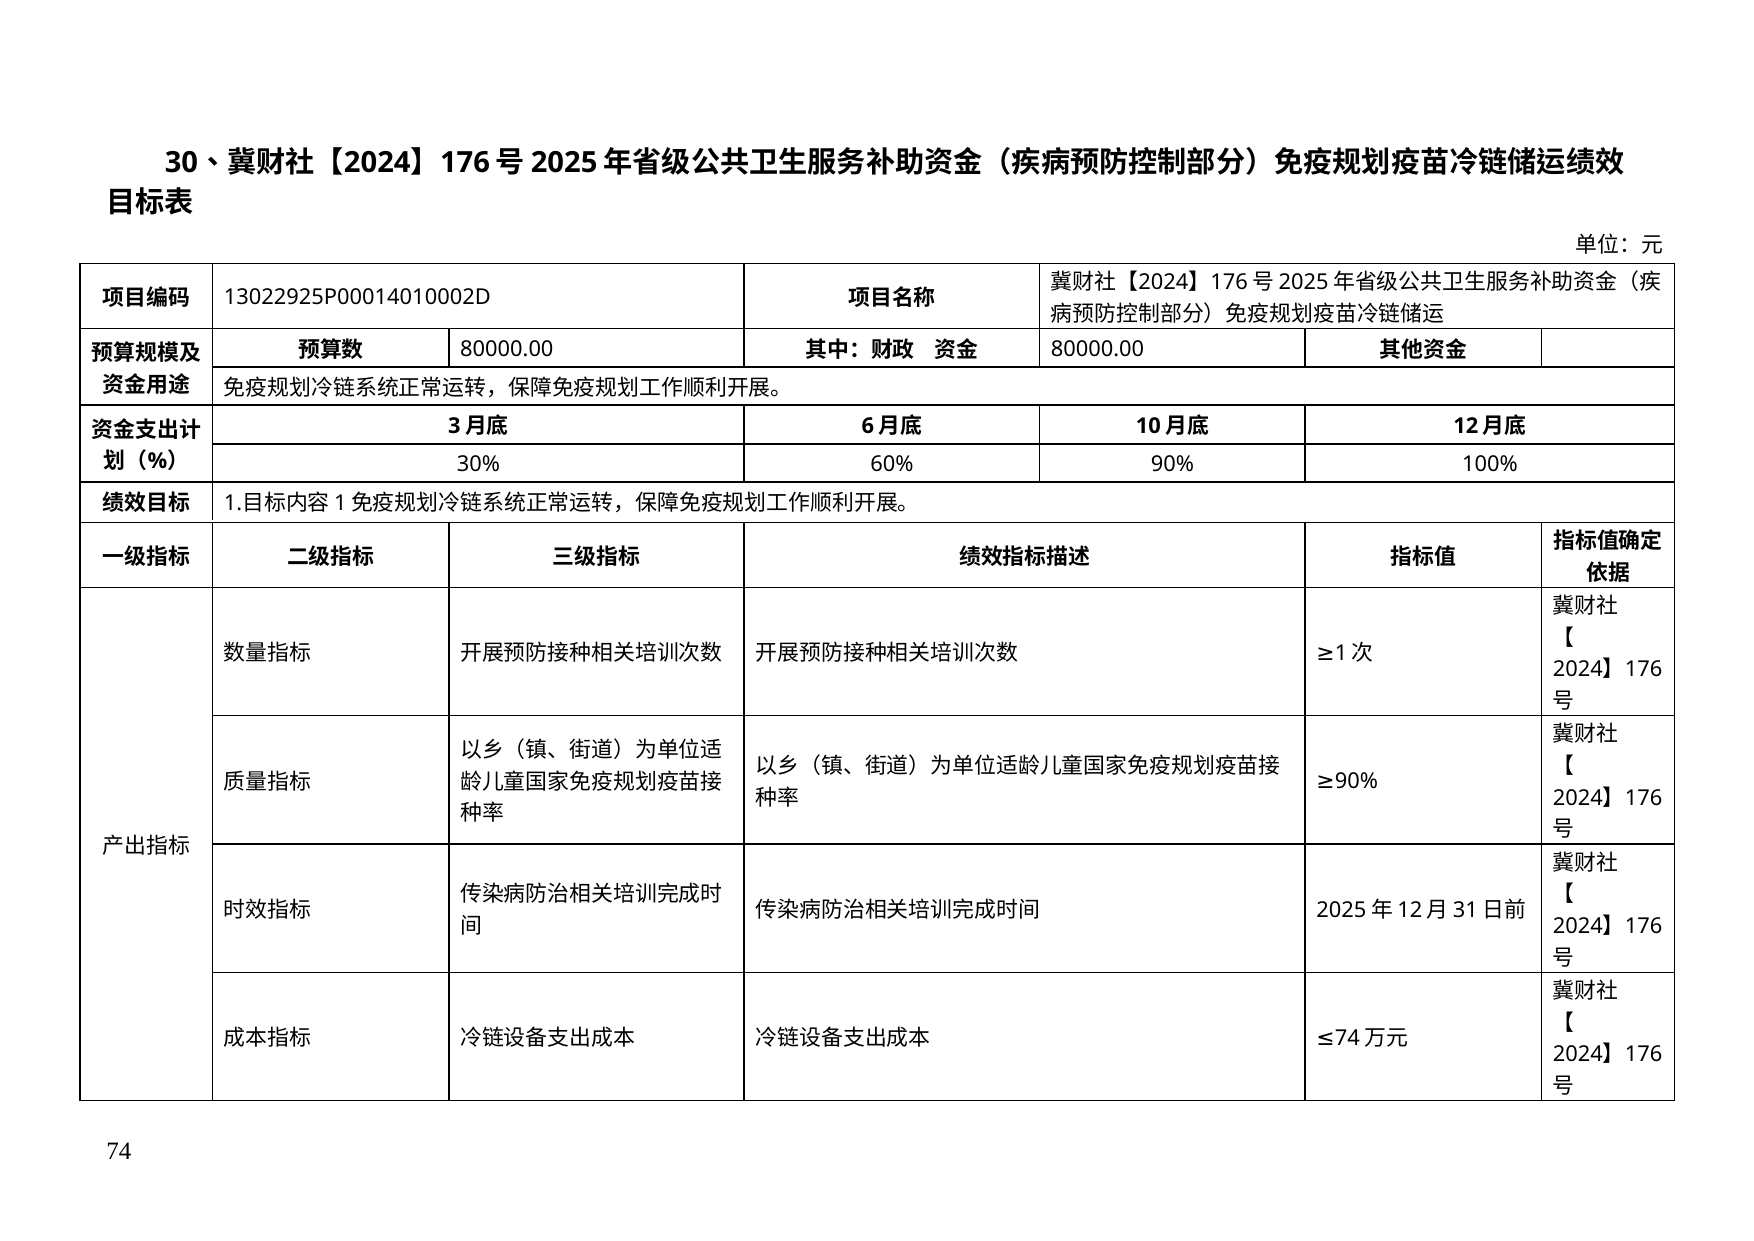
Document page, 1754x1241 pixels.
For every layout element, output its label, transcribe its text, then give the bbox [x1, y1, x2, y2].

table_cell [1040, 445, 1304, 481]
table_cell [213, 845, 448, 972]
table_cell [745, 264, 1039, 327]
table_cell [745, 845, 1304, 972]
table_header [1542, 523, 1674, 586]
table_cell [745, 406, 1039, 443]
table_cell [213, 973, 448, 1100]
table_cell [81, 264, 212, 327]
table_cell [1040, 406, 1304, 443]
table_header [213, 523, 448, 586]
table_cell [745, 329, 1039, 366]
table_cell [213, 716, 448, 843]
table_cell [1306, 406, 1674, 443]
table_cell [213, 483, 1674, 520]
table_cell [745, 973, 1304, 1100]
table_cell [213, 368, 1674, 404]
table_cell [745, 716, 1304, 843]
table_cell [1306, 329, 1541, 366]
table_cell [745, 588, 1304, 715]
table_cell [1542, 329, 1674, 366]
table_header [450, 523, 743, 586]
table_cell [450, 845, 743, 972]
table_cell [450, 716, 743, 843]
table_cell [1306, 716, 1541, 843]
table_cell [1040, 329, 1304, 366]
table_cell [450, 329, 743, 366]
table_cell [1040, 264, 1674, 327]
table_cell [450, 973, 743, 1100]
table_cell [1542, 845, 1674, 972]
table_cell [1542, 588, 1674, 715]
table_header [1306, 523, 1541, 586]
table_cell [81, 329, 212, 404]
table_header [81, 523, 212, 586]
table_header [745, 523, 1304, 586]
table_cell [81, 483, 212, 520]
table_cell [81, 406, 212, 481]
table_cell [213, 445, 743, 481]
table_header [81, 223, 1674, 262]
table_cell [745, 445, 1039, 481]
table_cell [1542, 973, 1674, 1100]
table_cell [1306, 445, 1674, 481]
text 30、冀财社【2024】176号2025年省级公共卫生服务补助资金（疾病预防控制部分）免疫规划疫苗冷链储运绩效目标表 [106, 142, 1648, 221]
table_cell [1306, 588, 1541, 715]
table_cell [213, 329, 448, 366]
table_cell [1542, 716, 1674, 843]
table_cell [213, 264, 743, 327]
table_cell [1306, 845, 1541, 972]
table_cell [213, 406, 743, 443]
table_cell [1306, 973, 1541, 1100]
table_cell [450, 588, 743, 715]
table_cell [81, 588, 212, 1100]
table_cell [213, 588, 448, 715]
